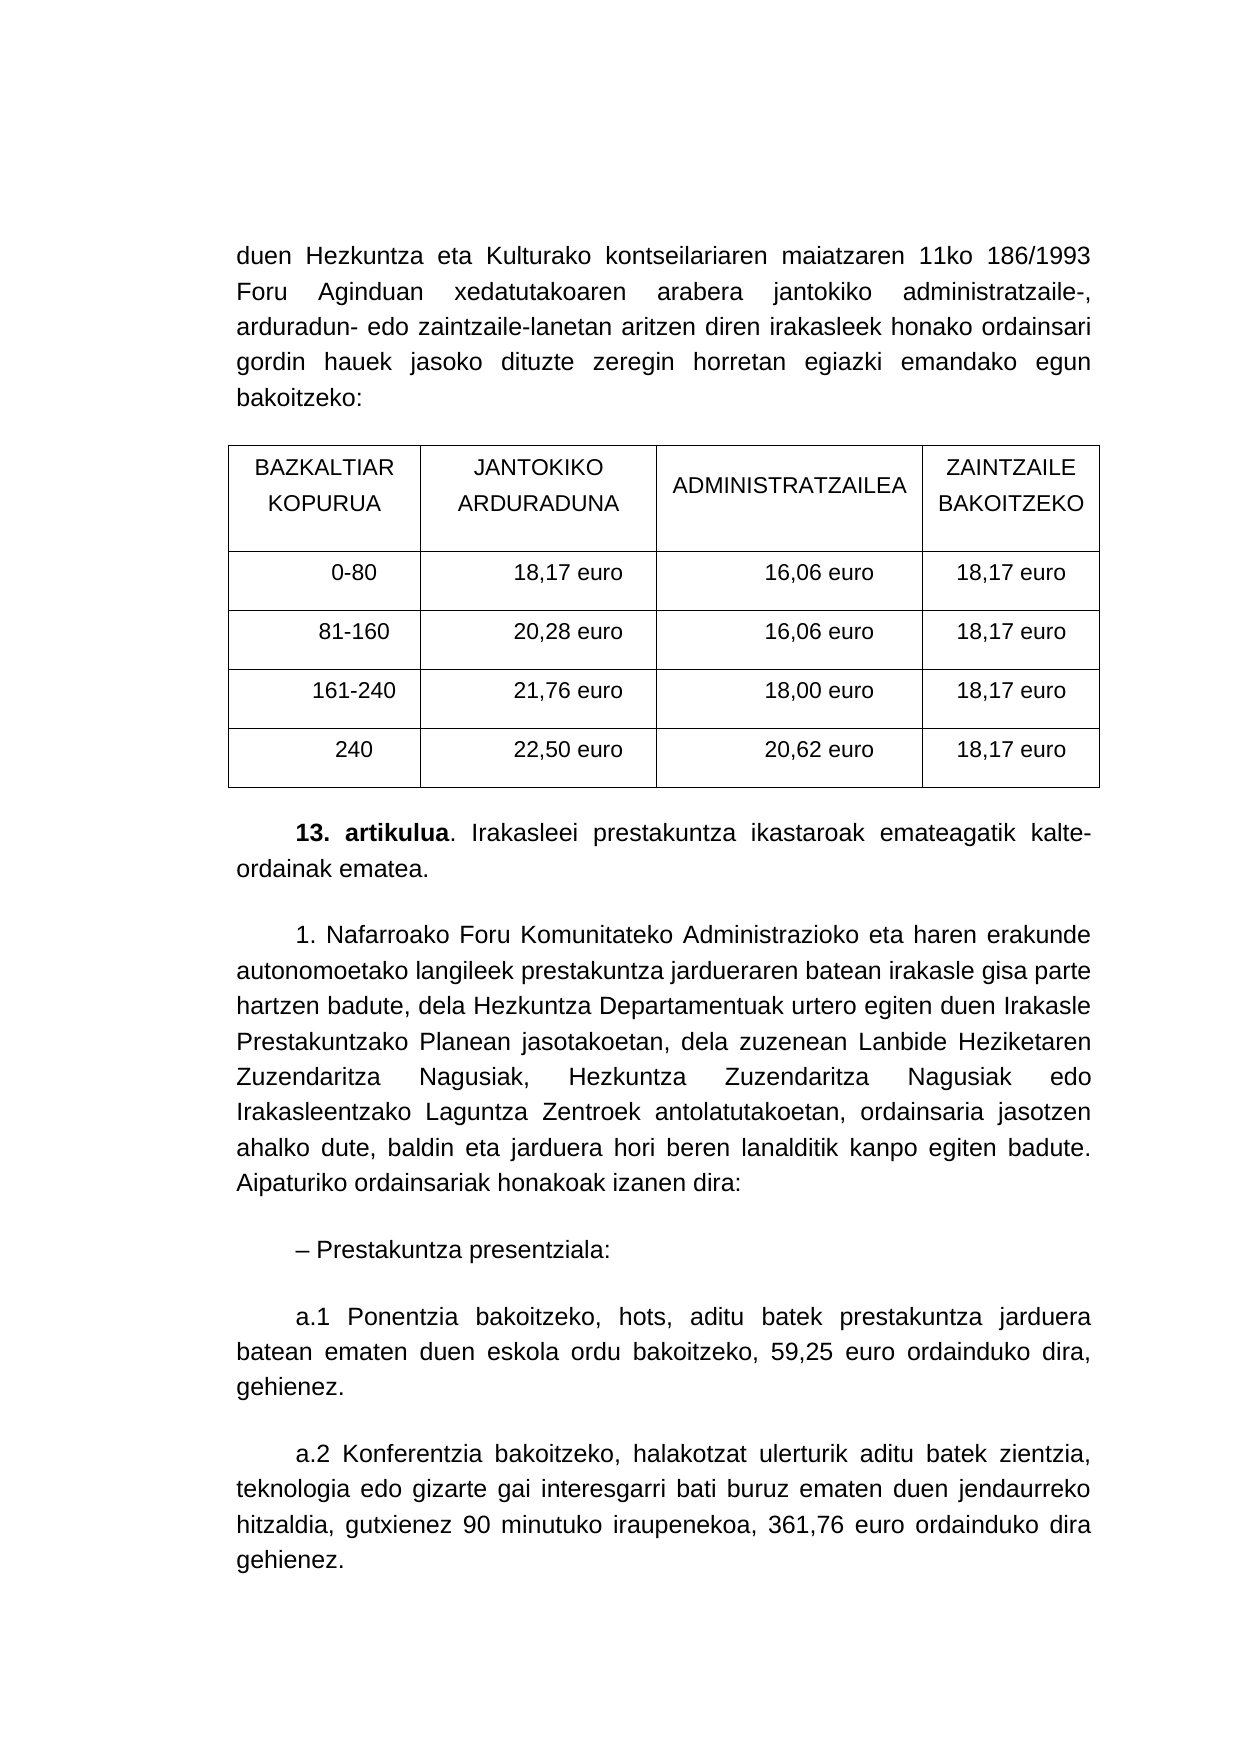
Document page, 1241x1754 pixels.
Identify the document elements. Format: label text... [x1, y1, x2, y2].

table_cell 18,00 euro [657, 670, 922, 728]
table_cell 18,17 euro [923, 729, 1099, 787]
table_cell 20,62 euro [657, 729, 922, 787]
table_cell 21,76 euro [421, 670, 656, 728]
table_header ADMINISTRATZAILEA [657, 446, 922, 551]
table_header BAZKALTIAR KOPURUA [229, 446, 420, 551]
table_cell 18,17 euro [923, 611, 1099, 669]
table_cell 16,06 euro [657, 611, 922, 669]
text – Prestakuntza presentziala: [236, 1230, 1092, 1265]
table_cell 18,17 euro [923, 670, 1099, 728]
table_cell 81-160 [229, 611, 420, 669]
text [236, 236, 1092, 413]
table_cell 240 [229, 729, 420, 787]
text 13. artikulua. Irakasleei prestakuntza ikastaroak emateagatik kalte-ordainak ematea. [236, 813, 1092, 884]
table_cell 22,50 euro [421, 729, 656, 787]
table_cell 16,06 euro [657, 552, 922, 610]
table_cell 20,28 euro [421, 611, 656, 669]
table_header ZAINTZAILE BAKOITZEKO [923, 446, 1099, 551]
table_header JANTOKIKO ARDURADUNA [421, 446, 656, 551]
table_cell 161-240 [229, 670, 420, 728]
text a.1 Ponentzia bakoitzeko, hots, aditu batek prestakuntza jarduera batean ematen duen eskola ordu bakoitzeko, 59,25 euro ordainduko dira, gehienez. [236, 1297, 1092, 1403]
text 1. Nafarroako Foru Komunitateko Administrazioko eta haren erakunde autonomoetako langileek prestakuntza jardueraren batean irakasle gisa parte hartzen badute, dela Hezkuntza Departamentuak urtero egiten duen Irakasle Prestakuntzako Planean jasotakoetan, dela zuzenean Lanbide Heziketaren Zuzendaritza Nagusiak, Hezkuntza Zuzendaritza Nagusiak edo Irakasleentzako Laguntza Zentroek antolatutakoetan, ordainsaria jasotzen ahalko dute, baldin eta jarduera hori beren lanalditik kanpo egiten badute. Aipaturiko ordainsariak honakoak izanen dira: [236, 915, 1092, 1199]
table_cell 18,17 euro [923, 552, 1099, 610]
text a.2 Konferentzia bakoitzeko, halakotzat ulerturik aditu batek zientzia, teknologia edo gizarte gai interesgarri bati buruz ematen duen jendaurreko hitzaldia, gutxienez 90 minutuko iraupenekoa, 361,76 euro ordainduko dira gehienez. [236, 1434, 1092, 1576]
table_cell 0-80 [229, 552, 420, 610]
table_cell 18,17 euro [421, 552, 656, 610]
